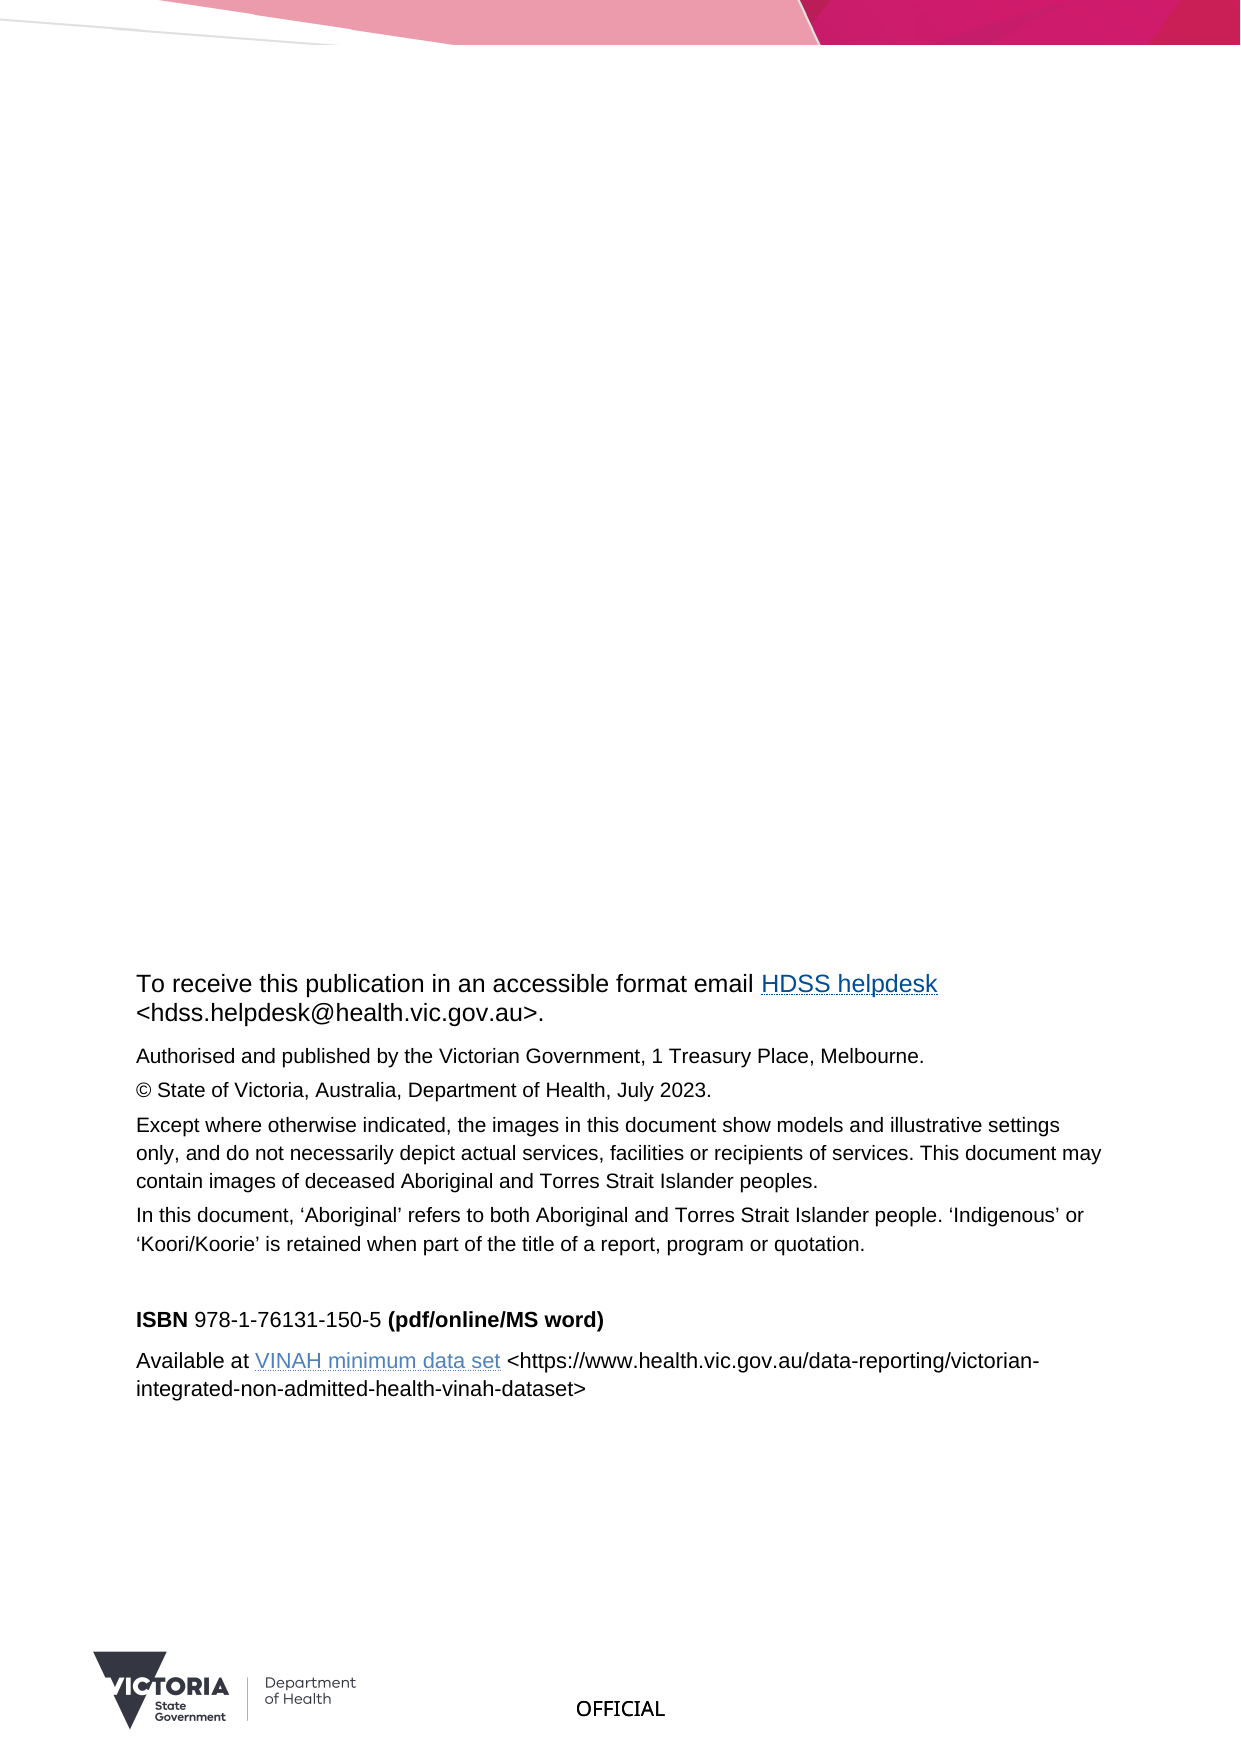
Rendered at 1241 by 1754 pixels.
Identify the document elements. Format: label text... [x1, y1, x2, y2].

text © State of Victoria, Australia, Department of Health, July 2023. [136, 1074, 1104, 1102]
text In this document, ‘Aboriginal’ refers to both Aboriginal and Torres Strait Islander people. ‘Indigenous’ or ‘Koori/Koorie’ is retained when part of the title of a report, program or quotation. [136, 1199, 1104, 1255]
text To receive this publication in an accessible format email HDSS helpdesk <hdss.helpdesk@health.vic.gov.au>. [136, 969, 1104, 1027]
picture [0, 0, 1241, 45]
text ISBN 978-1-76131-150-5 (pdf/online/MS word) [136, 1303, 1104, 1332]
picture [4, 1606, 1241, 1754]
text Authorised and published by the Victorian Government, 1 Treasury Place, Melbourne. [136, 1040, 1104, 1068]
text Except where otherwise indicated, the images in this document show models and illustrative settings only, and do not necessarily depict actual services, facilities or recipients of services. This document may contain images of deceased Aboriginal and Torres Strait Islander peoples. [136, 1108, 1104, 1193]
text Available at VINAH minimum data set <https://www.health.vic.gov.au/data-reporting/victorian-integrated-non-admitted-health-vinah-dataset> [136, 1345, 1104, 1401]
